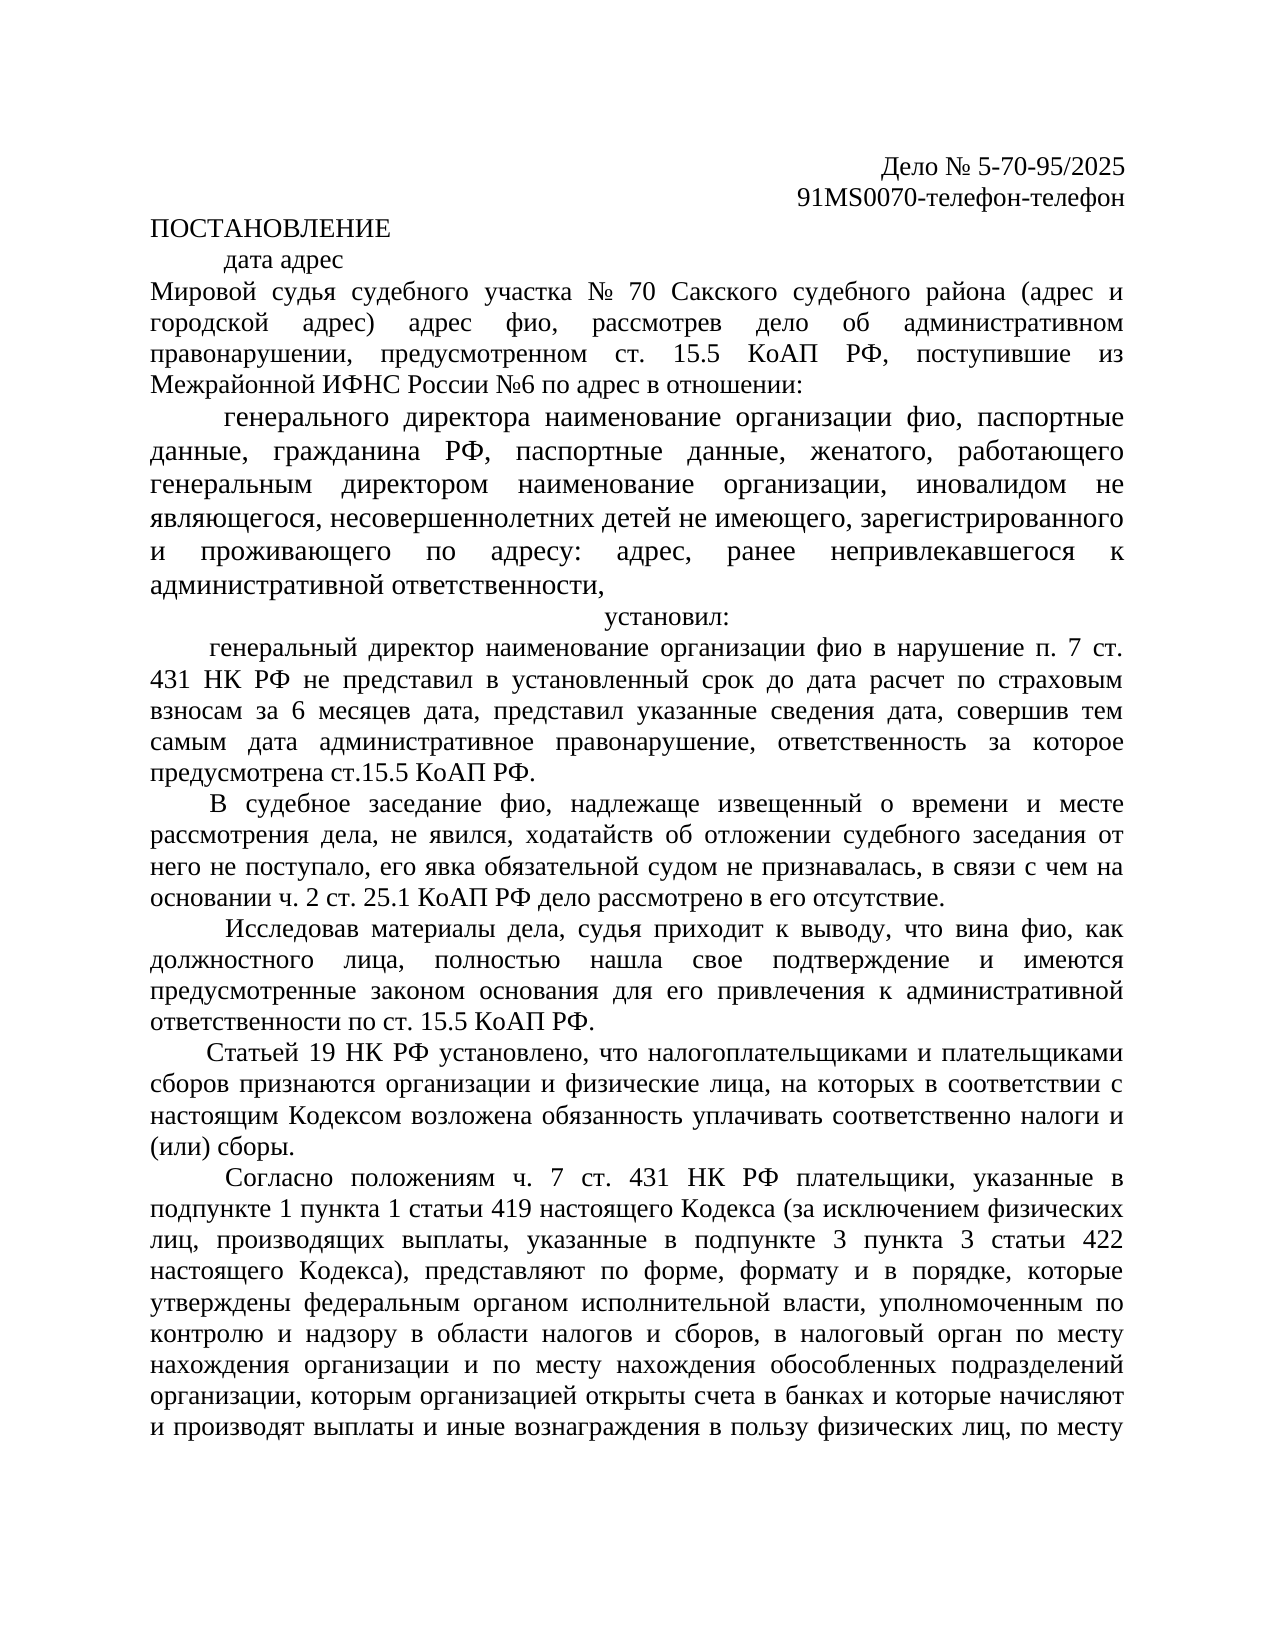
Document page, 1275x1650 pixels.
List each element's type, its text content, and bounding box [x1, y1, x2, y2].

text дата адрес [150, 243, 1125, 274]
text Статьей 19 НК РФ установлено, что налогоплательщиками и плательщиками сборов признаются организации и физические лица, на которых в соответствии с настоящим Кодексом возложена обязанность уплачивать соответственно налоги и (или) сборы. [150, 1036, 1125, 1161]
text 91МS0070-телефон-телефон [150, 181, 1125, 212]
text Мировой судья судебного участка № 70 Сакского судебного района (адрес и городской адрес) адрес фио, рассмотрев дело об административном правонарушении, предусмотренном ст. 15.5 КоАП РФ, поступившие из Межрайонной ИФНС России №6 по адрес в отношении: [150, 274, 1125, 399]
text Исследовав материалы дела, судья приходит к выводу, что вина фио, как должностного лица, полностью нашла свое подтверждение и имеются предусмотренные законом основания для его привлечения к административной ответственности по ст. 15.5 КоАП РФ. [150, 912, 1125, 1036]
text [150, 1161, 1125, 1441]
text генеральный директор наименование организации фио в нарушение п. 7 ст. 431 НК РФ не представил в установленный срок до дата расчет по страховым взносам за 6 месяцев дата, представил указанные сведения дата, совершив тем самым дата административное правонарушение, ответственность за которое предусмотрена ст.15.5 КоАП РФ. [150, 632, 1125, 787]
text установил: [150, 600, 1125, 632]
text ПОСТАНОВЛЕНИЕ [150, 212, 1125, 243]
text Дело № 5-70-95/2025 [150, 150, 1125, 181]
text генерального директора наименование организации фио, паспортные данные, гражданина РФ, паспортные данные, женатого, работающего генеральным директором наименование организации, иновалидом не являющегося, несовершеннолетних детей не имеющего, зарегистрированного и проживающего по адресу: адрес, ранее непривлекавшегося к административной ответственности, [150, 399, 1125, 600]
text В судебное заседание фио, надлежаще извещенный о времени и месте рассмотрения дела, не явился, ходатайств об отложении судебного заседания от него не поступало, его явка обязательной судом не признавалась, в связи с чем на основании ч. 2 ст. 25.1 КоАП РФ дело рассмотрено в его отсутствие. [150, 787, 1125, 912]
